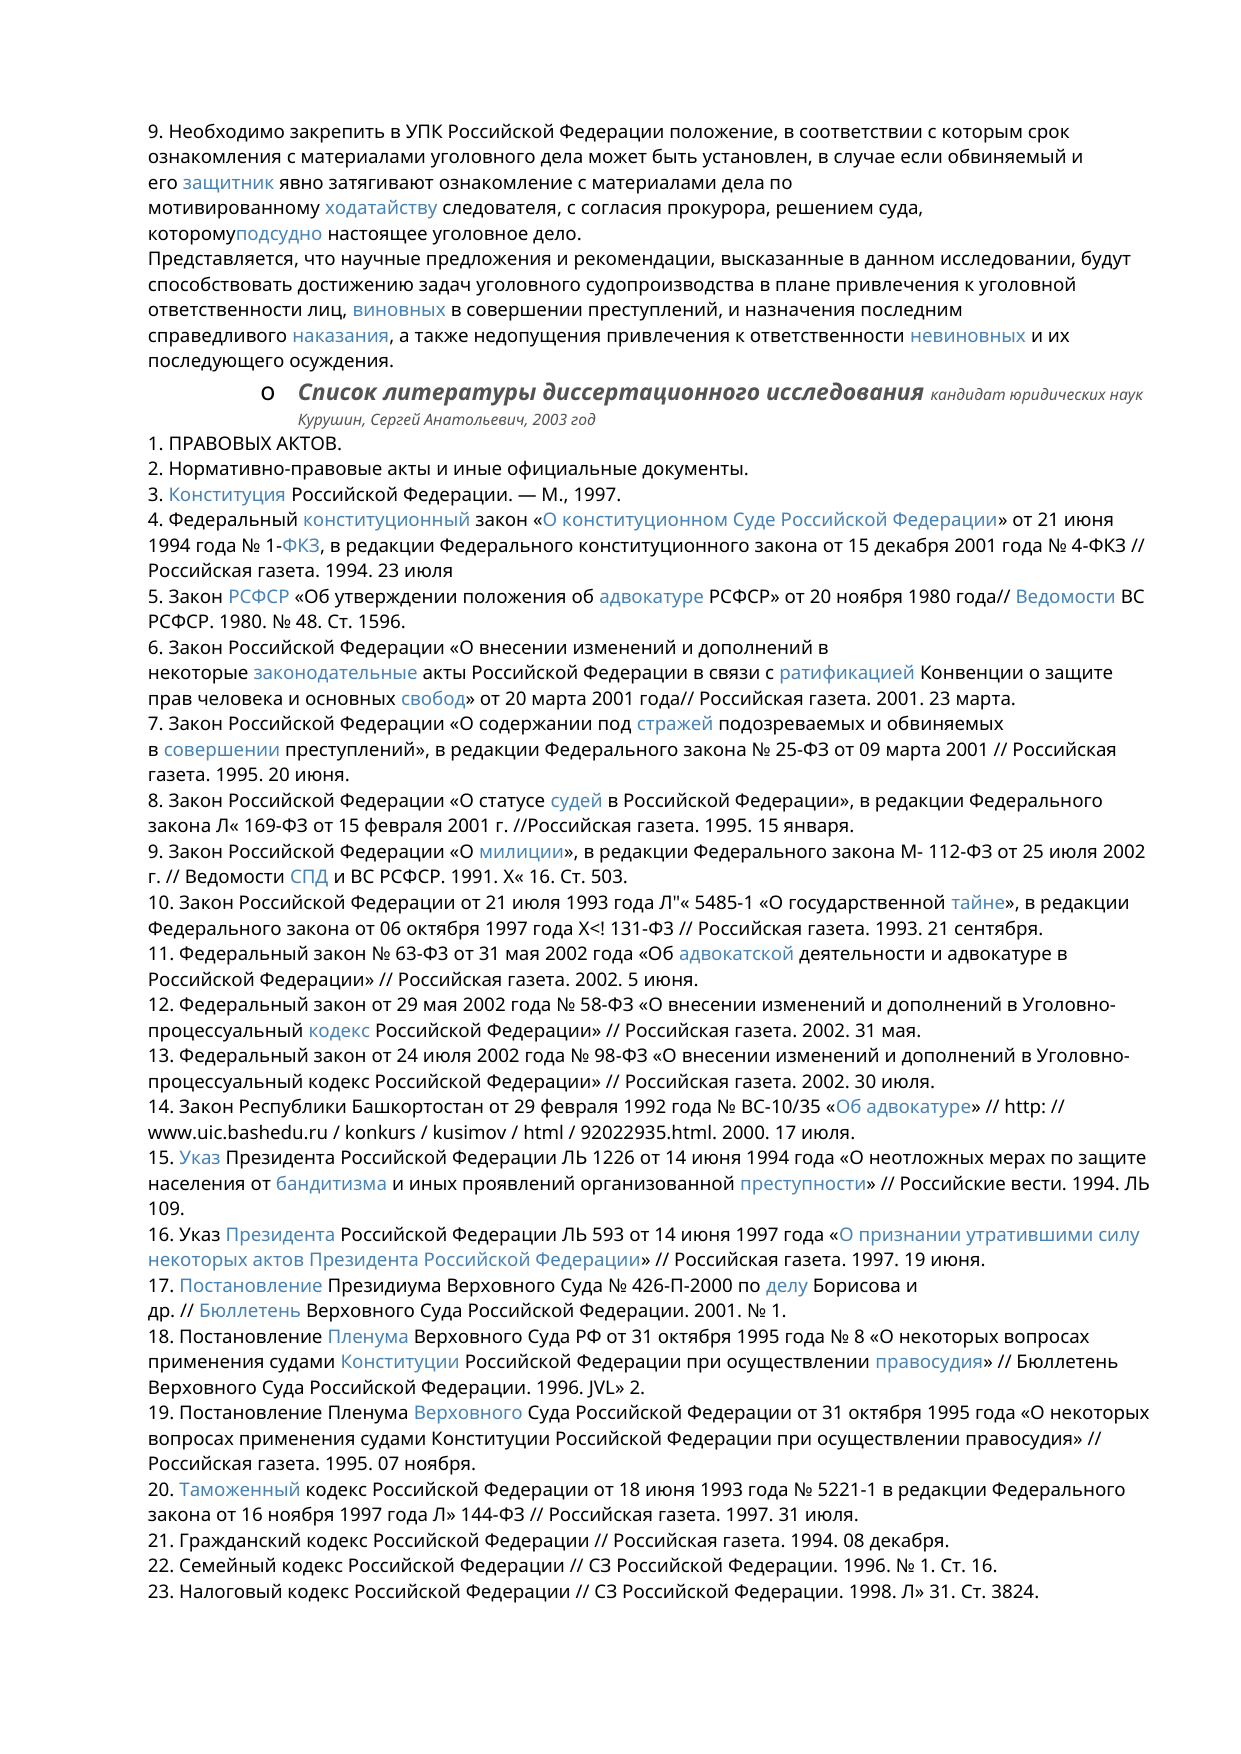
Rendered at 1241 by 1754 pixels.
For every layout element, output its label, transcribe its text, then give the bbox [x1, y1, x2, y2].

subtitle Список литературы диссертационного исследования кандидат юридических наук Курушин, Сергей Анатольевич, 2003 год [260, 373, 1152, 430]
